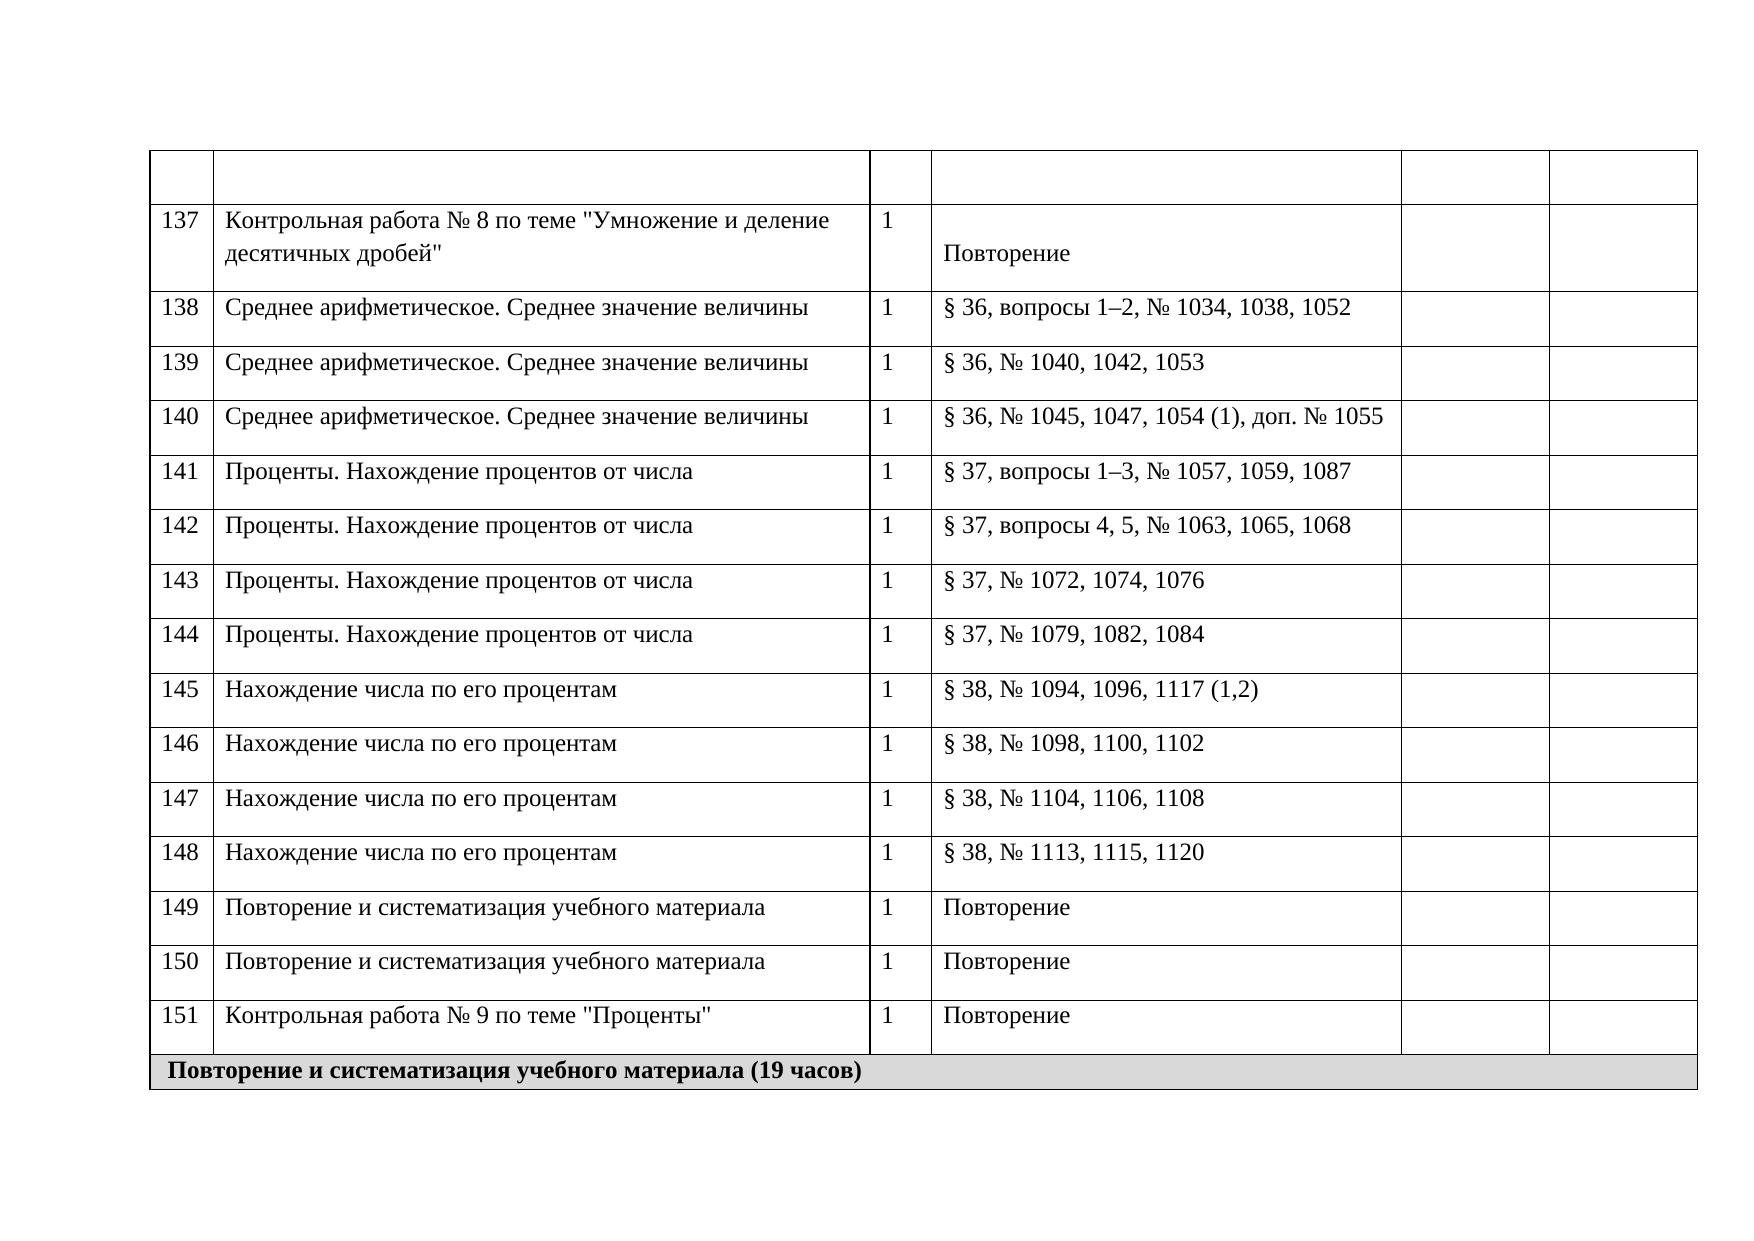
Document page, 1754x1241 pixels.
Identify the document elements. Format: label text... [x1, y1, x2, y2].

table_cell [932, 151, 1401, 204]
table_cell [1402, 401, 1549, 455]
table_cell 147 [151, 783, 213, 836]
table_cell [1402, 674, 1549, 727]
table_cell [1402, 347, 1549, 400]
table_cell 1 [871, 1001, 931, 1054]
table_cell Повторение [932, 892, 1401, 945]
table_cell 139 [151, 347, 213, 400]
table_cell Повторение [932, 205, 1401, 291]
table_cell [1550, 347, 1697, 400]
table_cell § 38, № 1098, 1100, 1102 [932, 728, 1401, 782]
table_cell Повторение [932, 1001, 1401, 1054]
table_cell Повторение [932, 946, 1401, 999]
table_cell § 38, № 1094, 1096, 1117 (1,2) [932, 674, 1401, 727]
table_cell § 37, вопросы 1–3, № 1057, 1059, 1087 [932, 456, 1401, 509]
table_cell 151 [151, 1001, 213, 1054]
table_cell 146 [151, 728, 213, 782]
table_cell 1 [871, 728, 931, 782]
table_cell [1550, 946, 1697, 999]
table_cell § 37, № 1079, 1082, 1084 [932, 619, 1401, 673]
table_cell [1402, 837, 1549, 891]
table_cell Среднее арифметическое. Среднее значение величины [214, 292, 869, 346]
table_cell 1 [871, 892, 931, 945]
table_cell § 36, вопросы 1–2, № 1034, 1038, 1052 [932, 292, 1401, 346]
table_cell [1550, 783, 1697, 836]
table_cell [1550, 510, 1697, 564]
table_cell [1550, 456, 1697, 509]
table_cell § 38, № 1113, 1115, 1120 [932, 837, 1401, 891]
table_cell [1550, 728, 1697, 782]
table_cell [1402, 892, 1549, 945]
table_cell [1550, 151, 1697, 204]
table_cell Среднее арифметическое. Среднее значение величины [214, 347, 869, 400]
table_cell 1 [871, 619, 931, 673]
table_cell 149 [151, 892, 213, 945]
table_cell [1402, 1001, 1549, 1054]
table_cell 1 [871, 347, 931, 400]
table_cell 140 [151, 401, 213, 455]
table_cell [1402, 946, 1549, 999]
table_cell Среднее арифметическое. Среднее значение величины [214, 401, 869, 455]
table_cell 1 [871, 292, 931, 346]
table_cell 137 [151, 205, 213, 291]
table_cell [1402, 783, 1549, 836]
table_cell § 36, № 1040, 1042, 1053 [932, 347, 1401, 400]
table_cell 1 [871, 401, 931, 455]
table_cell Проценты. Нахождение процентов от числа [214, 456, 869, 509]
table_cell [1550, 401, 1697, 455]
table_cell 150 [151, 946, 213, 999]
table_cell § 38, № 1104, 1106, 1108 [932, 783, 1401, 836]
table_cell [1402, 728, 1549, 782]
table_cell 136 [151, 151, 213, 204]
table_cell 1 [871, 674, 931, 727]
table_cell Контрольная работа № 8 по теме "Умножение и деление десятичных дробей" [214, 205, 869, 291]
table_cell 1 [871, 783, 931, 836]
table_cell [1550, 619, 1697, 673]
table_cell Нахождение числа по его процентам [214, 837, 869, 891]
table_cell 1 [871, 151, 931, 204]
table_cell Проценты. Нахождение процентов от числа [214, 619, 869, 673]
table_cell [1402, 456, 1549, 509]
table_cell [1402, 565, 1549, 618]
table_cell 1 [871, 510, 931, 564]
table_cell 143 [151, 565, 213, 618]
table_cell Нахождение числа по его процентам [214, 728, 869, 782]
table_cell [1550, 1001, 1697, 1054]
table_cell § 36, № 1045, 1047, 1054 (1), доп. № 1055 [932, 401, 1401, 455]
table_cell § 37, вопросы 4, 5, № 1063, 1065, 1068 [932, 510, 1401, 564]
table_cell 1 [871, 946, 931, 999]
table_cell [1402, 151, 1549, 204]
table_cell Нахождение числа по его процентам [214, 674, 869, 727]
table_cell 144 [151, 619, 213, 673]
table_cell 1 [871, 205, 931, 291]
table_cell [1550, 674, 1697, 727]
table_cell [1402, 205, 1549, 291]
table_cell 145 [151, 674, 213, 727]
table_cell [151, 1055, 1697, 1089]
table_cell Нахождение числа по его процентам [214, 783, 869, 836]
table_cell [1550, 292, 1697, 346]
table_cell Проценты. Нахождение процентов от числа [214, 565, 869, 618]
table_cell 138 [151, 292, 213, 346]
table_cell 1 [871, 837, 931, 891]
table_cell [214, 151, 869, 204]
table_cell [1550, 892, 1697, 945]
table_cell 148 [151, 837, 213, 891]
table_cell Контрольная работа № 9 по теме "Проценты" [214, 1001, 869, 1054]
table_cell [1402, 619, 1549, 673]
table_cell [1402, 510, 1549, 564]
table_cell Повторение и систематизация учебного материала [214, 946, 869, 999]
table_cell § 37, № 1072, 1074, 1076 [932, 565, 1401, 618]
table_cell [1550, 837, 1697, 891]
table_cell [1550, 565, 1697, 618]
table_cell Проценты. Нахождение процентов от числа [214, 510, 869, 564]
table_cell 141 [151, 456, 213, 509]
table_cell 142 [151, 510, 213, 564]
table_cell [1550, 205, 1697, 291]
table_cell [1402, 292, 1549, 346]
table_cell 1 [871, 565, 931, 618]
table_cell Повторение и систематизация учебного материала [214, 892, 869, 945]
table_cell 1 [871, 456, 931, 509]
